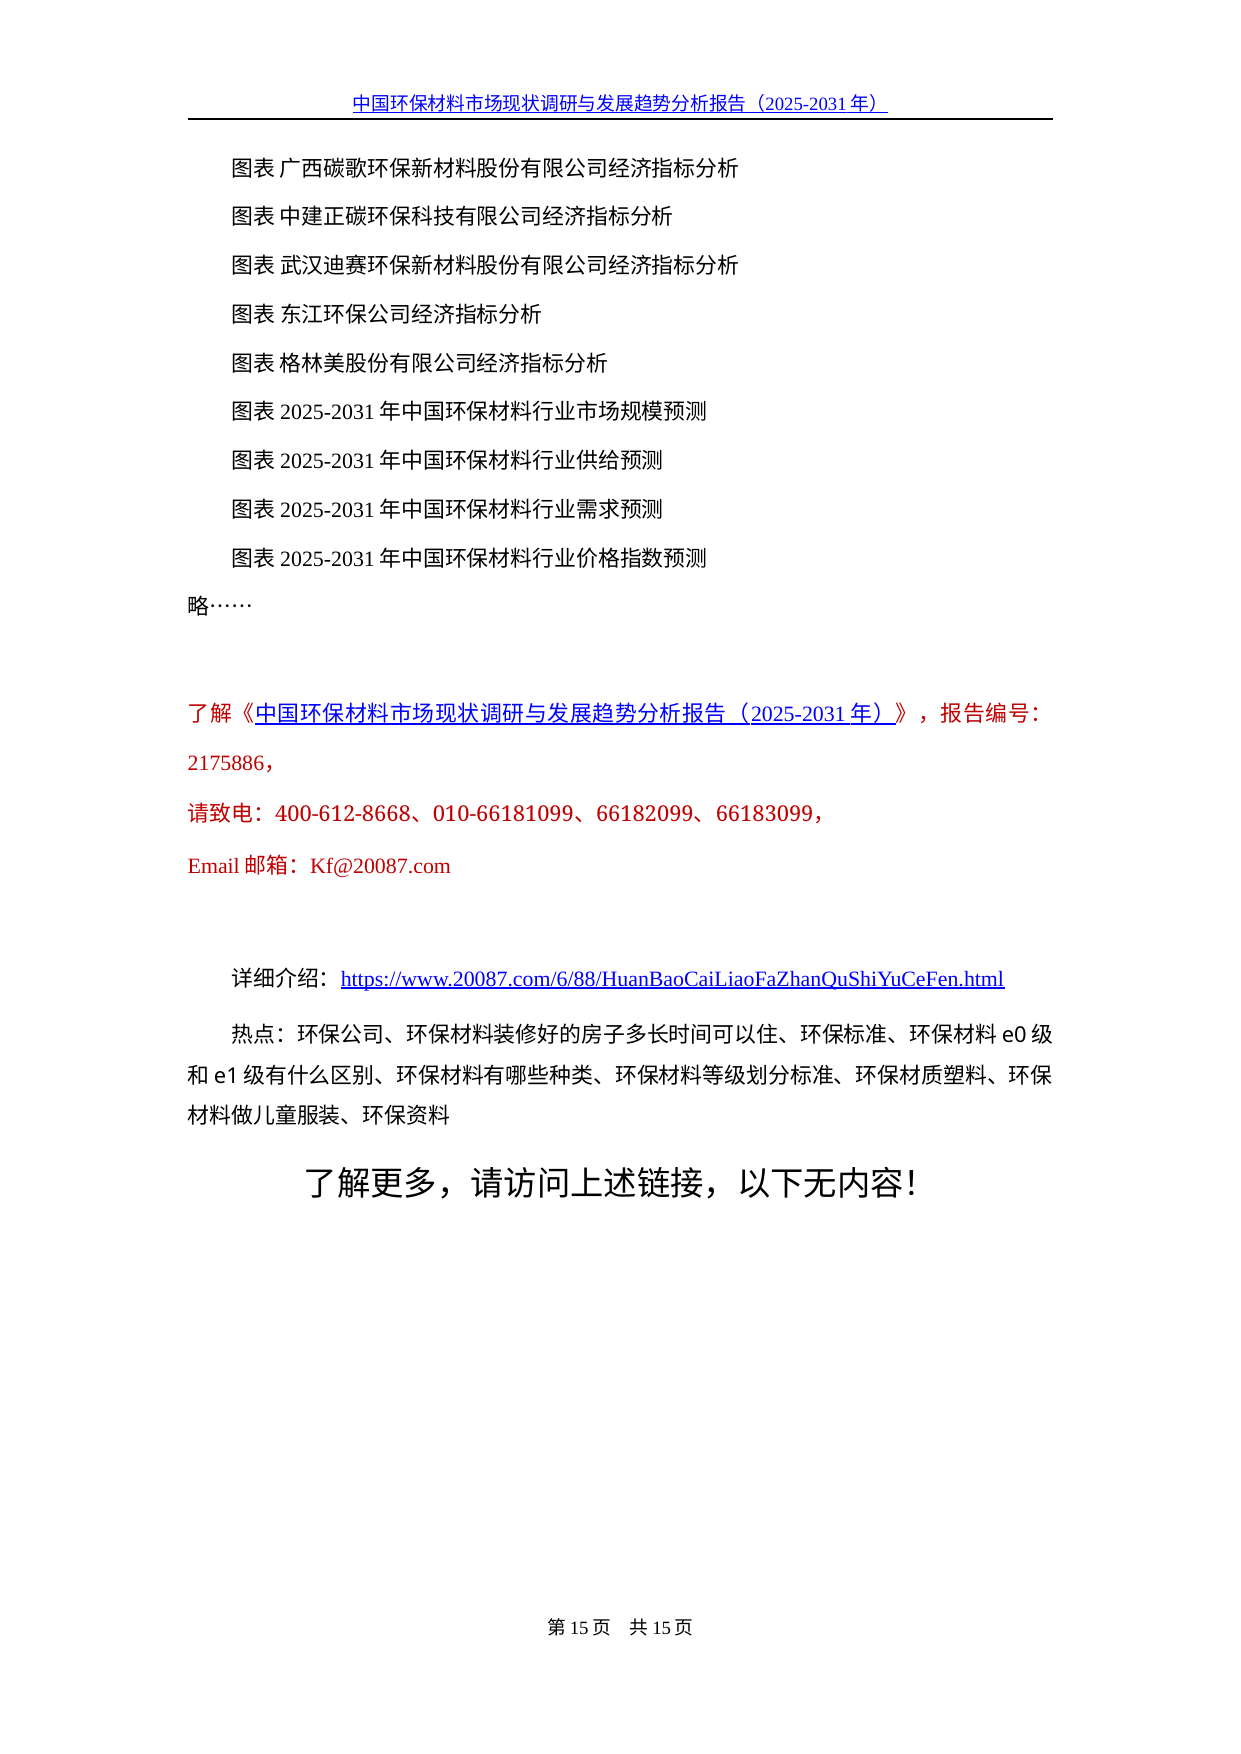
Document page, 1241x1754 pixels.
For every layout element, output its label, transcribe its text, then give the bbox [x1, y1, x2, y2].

text 了解《中国环保材料市场现状调研与发展趋势分析报告（2025-2031年）》，报告编号：2175886， [187, 695, 1053, 777]
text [187, 150, 1053, 621]
text Email邮箱：Kf@20087.com [187, 847, 1053, 880]
text 请致电：400-612-8668、010-66181099、66182099、66183099， [187, 796, 1053, 828]
text 详细介绍：https://www.20087.com/6/88/HuanBaoCaiLiaoFaZhanQuShiYuCeFen.html [187, 960, 1053, 993]
title 了解更多，请访问上述链接，以下无内容！ [187, 1148, 1053, 1213]
text 热点：环保公司、环保材料装修好的房子多长时间可以住、环保标准、环保材料e0级和e1级有什么区别、环保材料有哪些种类、环保材料等级划分标准、环保材质塑料、环保材料做儿童服装、环保资料 [187, 1017, 1053, 1131]
